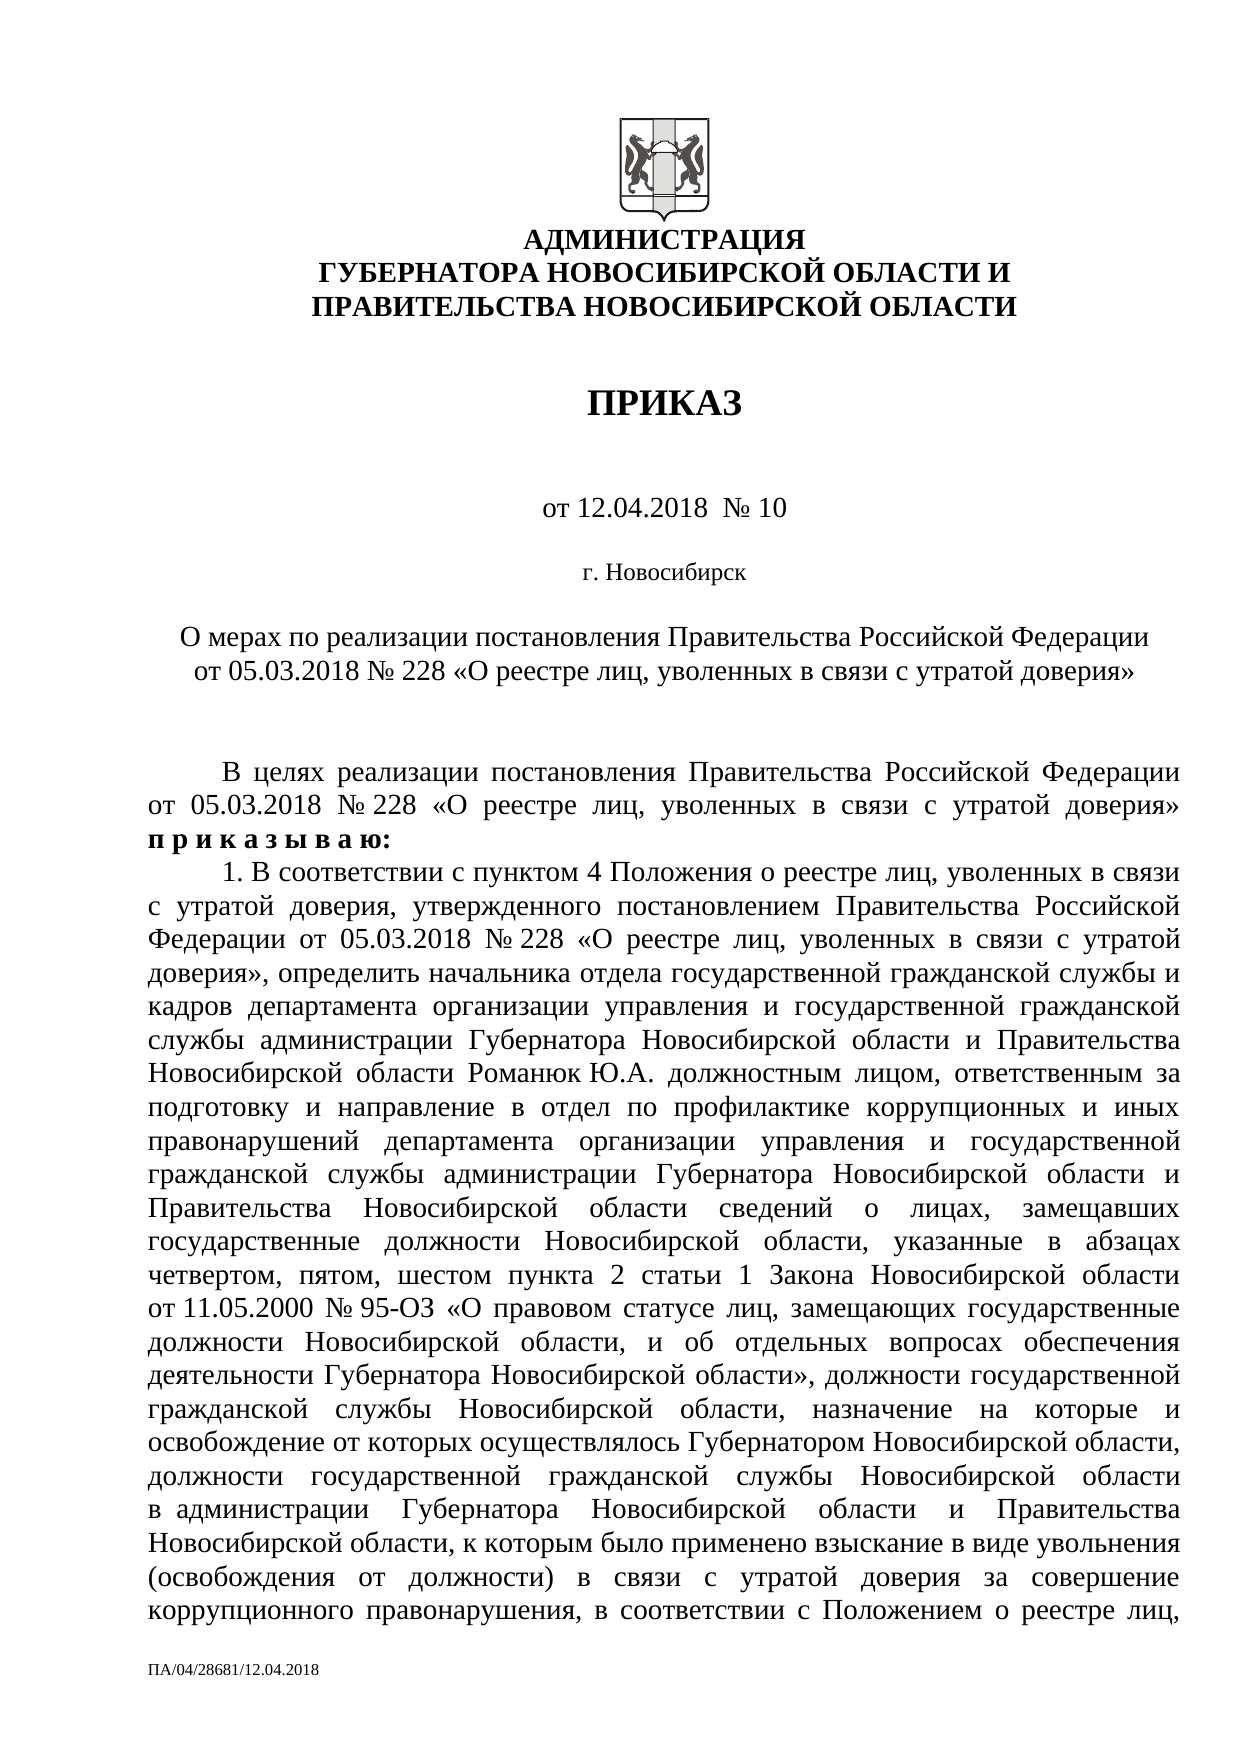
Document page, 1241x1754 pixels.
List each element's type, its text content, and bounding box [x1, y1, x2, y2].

text ПРАВИТЕЛЬСТВА НОВОСИБИРСКОЙ ОБЛАСТИ [148, 289, 1181, 322]
title О мерах по реализации постановления Правительства Российской Федерации от 05.03.2018 № 228 «О реестре лиц, уволенных в связи с утратой доверия» [148, 619, 1181, 687]
text ГУБЕРНАТОРА НОВОСИБИРСКОЙ ОБЛАСТИ И [148, 255, 1181, 289]
text В целях реализации постановления Правительства Российской Федерации от 05.03.2018 № 228 «О реестре лиц, уволенных в связи с утратой доверия» п р и к а з ы в а ю: [148, 754, 1181, 854]
text от 12.04.2018 № 10 [148, 490, 1181, 524]
text АДМИНИСТРАЦИЯ [148, 222, 1181, 255]
text ПРИКАЗ [148, 380, 1181, 423]
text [148, 854, 1181, 1626]
text г. Новосибирск [148, 557, 1181, 586]
